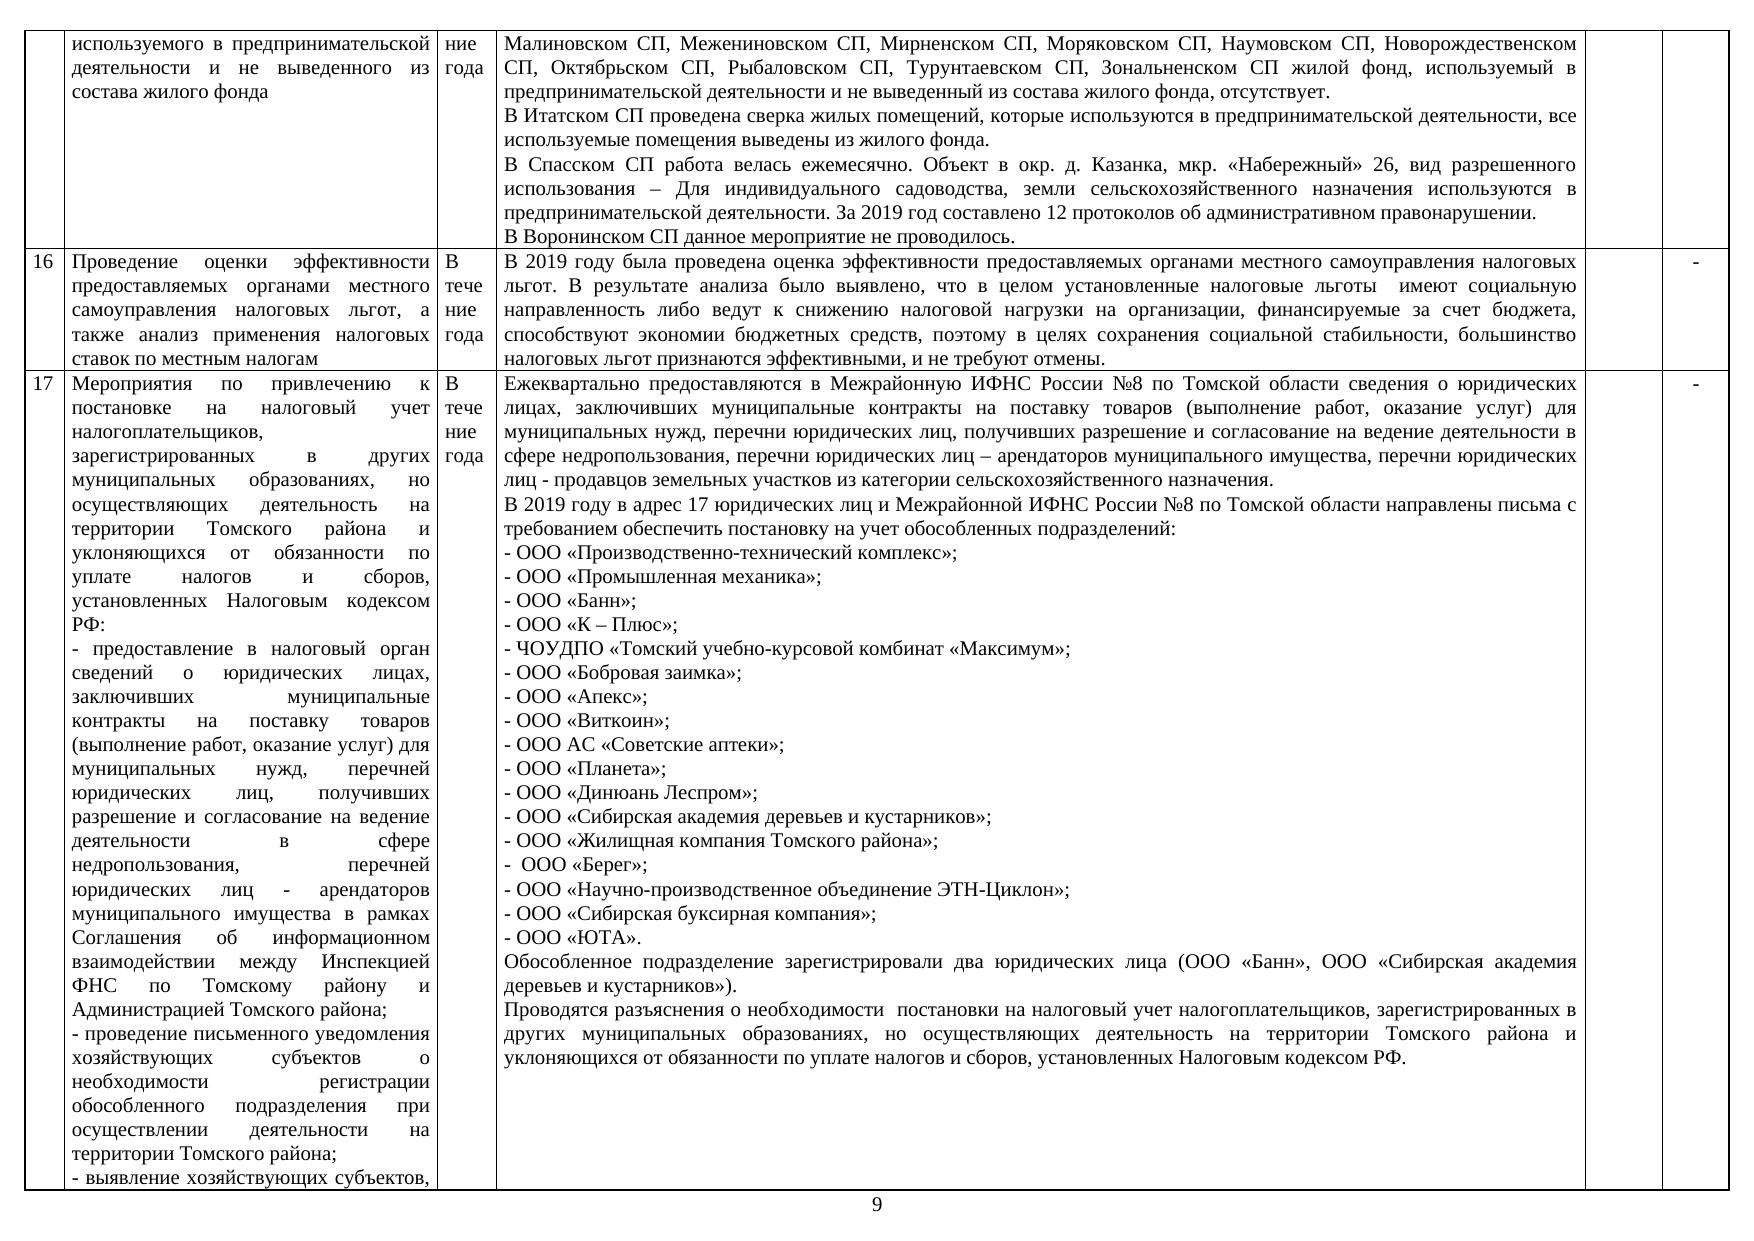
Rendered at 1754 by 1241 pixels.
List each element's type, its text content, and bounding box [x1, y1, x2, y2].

table_cell 15 [26, 31, 64, 248]
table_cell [65, 31, 437, 248]
table_cell [1586, 371, 1662, 1189]
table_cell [497, 31, 1585, 248]
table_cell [497, 371, 1585, 1189]
table_cell 16 [26, 249, 64, 369]
table_cell 17 [26, 371, 64, 1189]
table_cell - [1663, 31, 1728, 248]
table_cell - [1663, 249, 1728, 369]
table_cell В 2019 году была проведена оценка эффективности предоставляемых органами местного самоуправления налоговых льгот. В результате анализа было выявлено, что в целом установленные налоговые льготы имеют социальную направленность либо ведут к снижению налоговой нагрузки на организации, финансируемые за счет бюджета, способствуют экономии бюджетных средств, поэтому в целях сохранения социальной стабильности, большинство налоговых льгот признаются эффективными, и не требуют отмены. [497, 249, 1585, 369]
table_cell [1586, 249, 1662, 369]
table_cell В течение года [438, 31, 496, 248]
table_cell - [1663, 371, 1728, 1189]
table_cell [65, 371, 437, 1189]
table_cell [1586, 31, 1662, 248]
table_cell В течение года [438, 371, 496, 1189]
table_cell В течение года [438, 249, 496, 369]
table_cell Проведение оценки эффективности предоставляемых органами местного самоуправления налоговых льгот, а также анализ применения налоговых ставок по местным налогам [65, 249, 437, 369]
